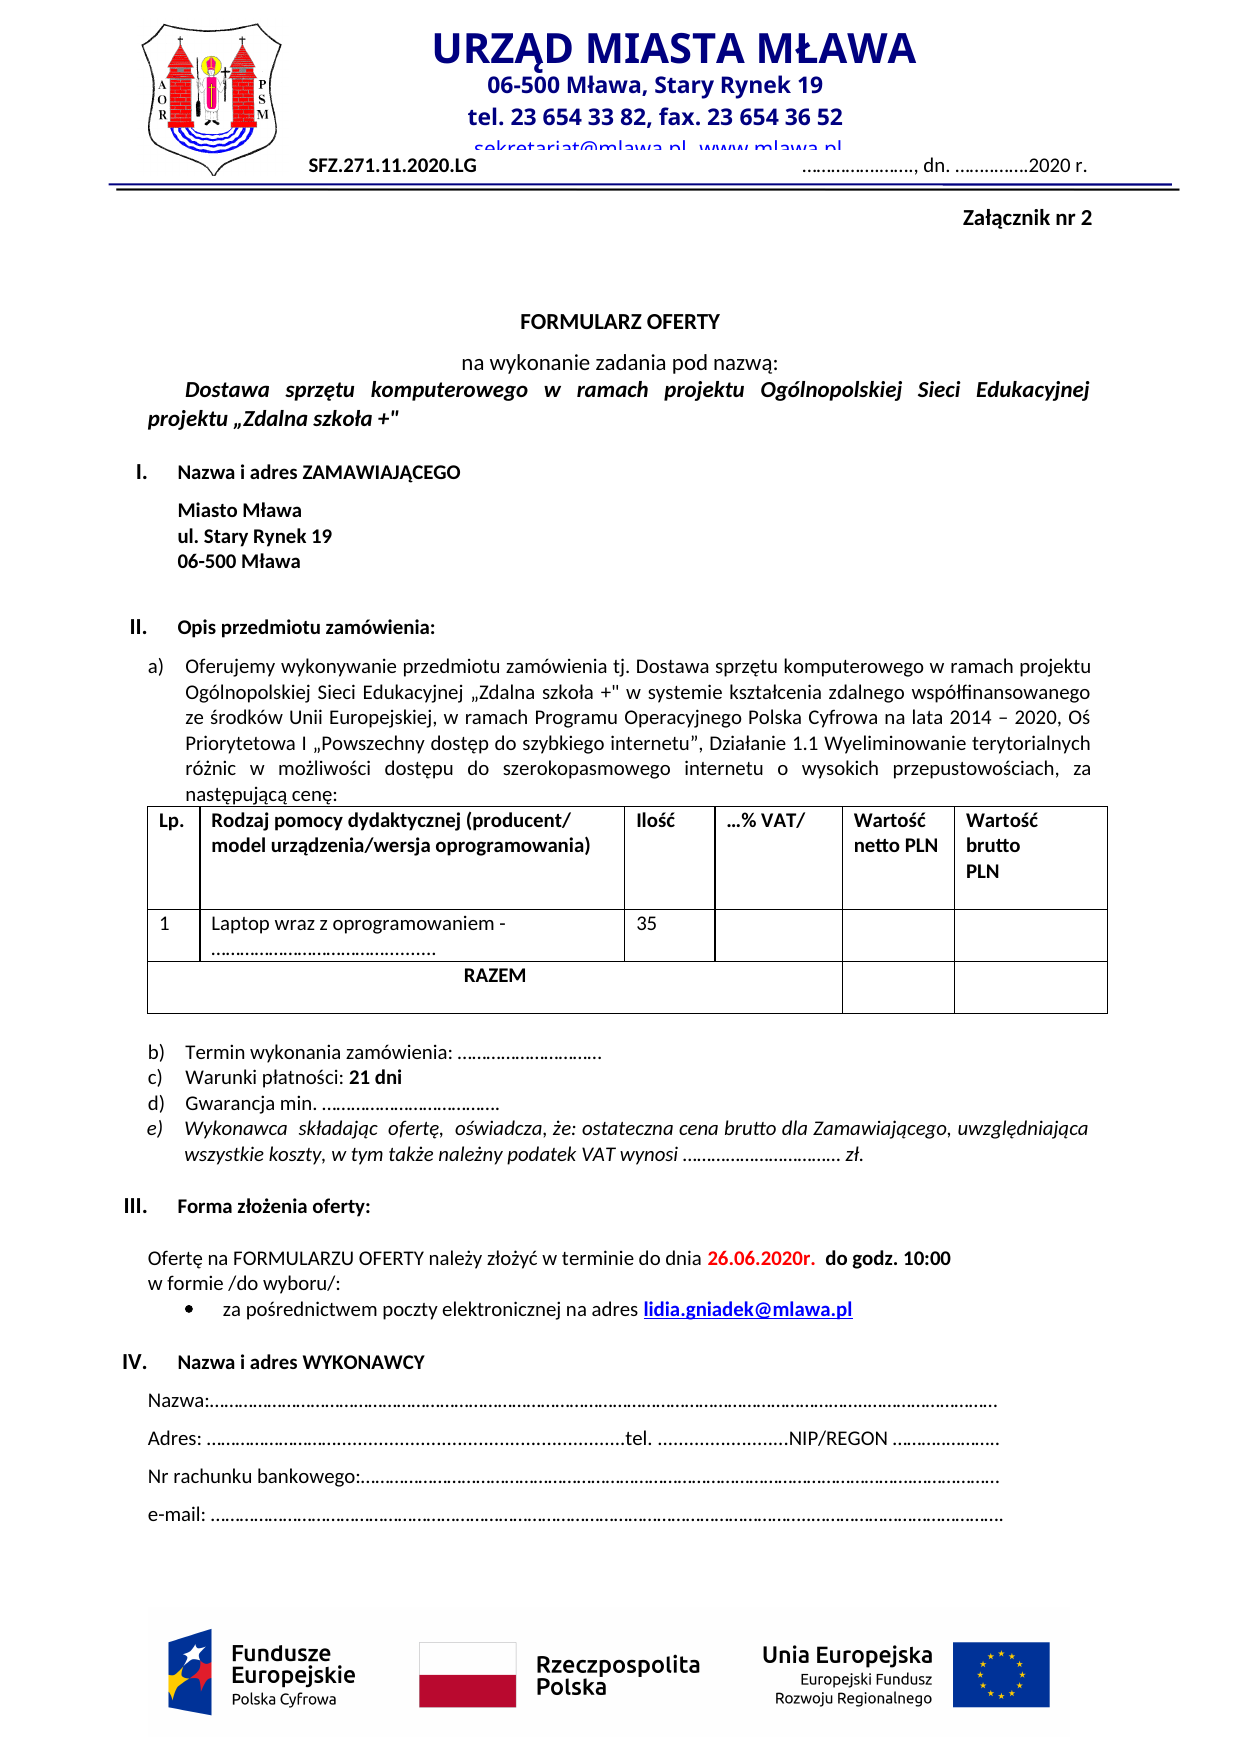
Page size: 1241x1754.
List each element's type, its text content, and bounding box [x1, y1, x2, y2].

table_cell [843, 910, 954, 961]
text Załącznik nr 2 [148, 203, 1092, 231]
text e-mail: ……………………………………………………………………………………………………………..…………………………………. [148, 1501, 1092, 1526]
table_cell [843, 962, 954, 1013]
text 06-500 Mława [177, 548, 1092, 574]
list Wykonawca składając ofertę, oświadcza, że: ostateczna cena brutto dla Zamawiającego, uwzględniająca wszystkie koszty, w tym także należny podatek VAT wynosi …………………………… zł. [147, 1115, 1092, 1166]
table_header Ilość [625, 807, 714, 909]
table_cell Laptop wraz z oprogramowaniem - ……………………………….......... [201, 910, 624, 961]
table_cell 35 [625, 910, 714, 961]
table_cell [955, 962, 1107, 1013]
table_cell RAZEM [148, 962, 842, 1013]
text SFZ.271.11.2020.LG …………….……., dn. ……..…….2020 r. [148, 120, 1092, 177]
list Nazwa i adres ZAMAWIAJĄCEGO [148, 457, 1092, 485]
text Miasto Mława [177, 498, 1092, 523]
list Forma złożenia oferty: [148, 1192, 1092, 1220]
list Termin wykonania zamówienia: ………………………… [148, 1039, 1092, 1064]
text na wykonanie zadania pod nazwą: [148, 348, 1092, 376]
table_cell 1 [148, 910, 199, 961]
table_header Rodzaj pomocy dydaktycznej (producent/ model urządzenia/wersja oprogramowania) [201, 807, 624, 909]
text FORMULARZ OFERTY [148, 307, 1092, 335]
list Oferujemy wykonywanie przedmiotu zamówienia tj. Dostawa sprzętu komputerowego w ramach projektu Ogólnopolskiej Sieci Edukacyjnej „Zdalna szkoła +" w systemie kształcenia zdalnego współfinansowanego ze środków Unii Europejskiej, w ramach Programu Operacyjnego Polska Cyfrowa na lata 2014 – 2020, Oś Priorytetowa I „Powszechny dostęp do szybkiego internetu”, Działanie 1.1 Wyeliminowanie terytorialnych różnic w możliwości dostępu do szerokopasmowego internetu o wysokich przepustowościach, za następującą cenę: [148, 654, 1092, 806]
table_header Lp. [148, 807, 199, 909]
text w formie /do wyboru/: [148, 1271, 1092, 1296]
list Nazwa i adres WYKONAWCY [148, 1347, 1092, 1375]
text Nr rachunku bankowego:…………………………………………………………………………………………………….……………… [148, 1463, 1092, 1488]
text Ofertę na FORMULARZU OFERTY należy złożyć w terminie do dnia 26.06.2020r. do godz. 10:00 [148, 1245, 1092, 1271]
table_header Wartość netto PLN [843, 807, 954, 909]
text Nazwa:………………………………………………………………………………………………………………………..……………………… [148, 1387, 1092, 1413]
list Opis przedmiotu zamówienia: [148, 612, 1092, 640]
table_cell [716, 910, 842, 961]
list za pośrednictwem poczty elektronicznej na adres lidia.gniadek@mlawa.pl [185, 1296, 1092, 1321]
table_cell [955, 910, 1107, 961]
list Gwarancja min. ………………………………. [148, 1090, 1092, 1115]
text Dostawa sprzętu komputerowego w ramach projektu Ogólnopolskiej Sieci Edukacyjnej projektu „Zdalna szkoła +" [148, 376, 1092, 432]
table_header Wartość brutto PLN [955, 807, 1107, 909]
list Warunki płatności: 21 dni [148, 1064, 1092, 1090]
table_header …% VAT/ [716, 807, 842, 909]
text ul. Stary Rynek 19 [177, 523, 1092, 548]
picture [147, 1607, 1071, 1737]
picture [136, 18, 290, 176]
text Adres: ……………………….......................................................tel. .........................NIP/REGON ………..……….. [148, 1425, 1092, 1451]
